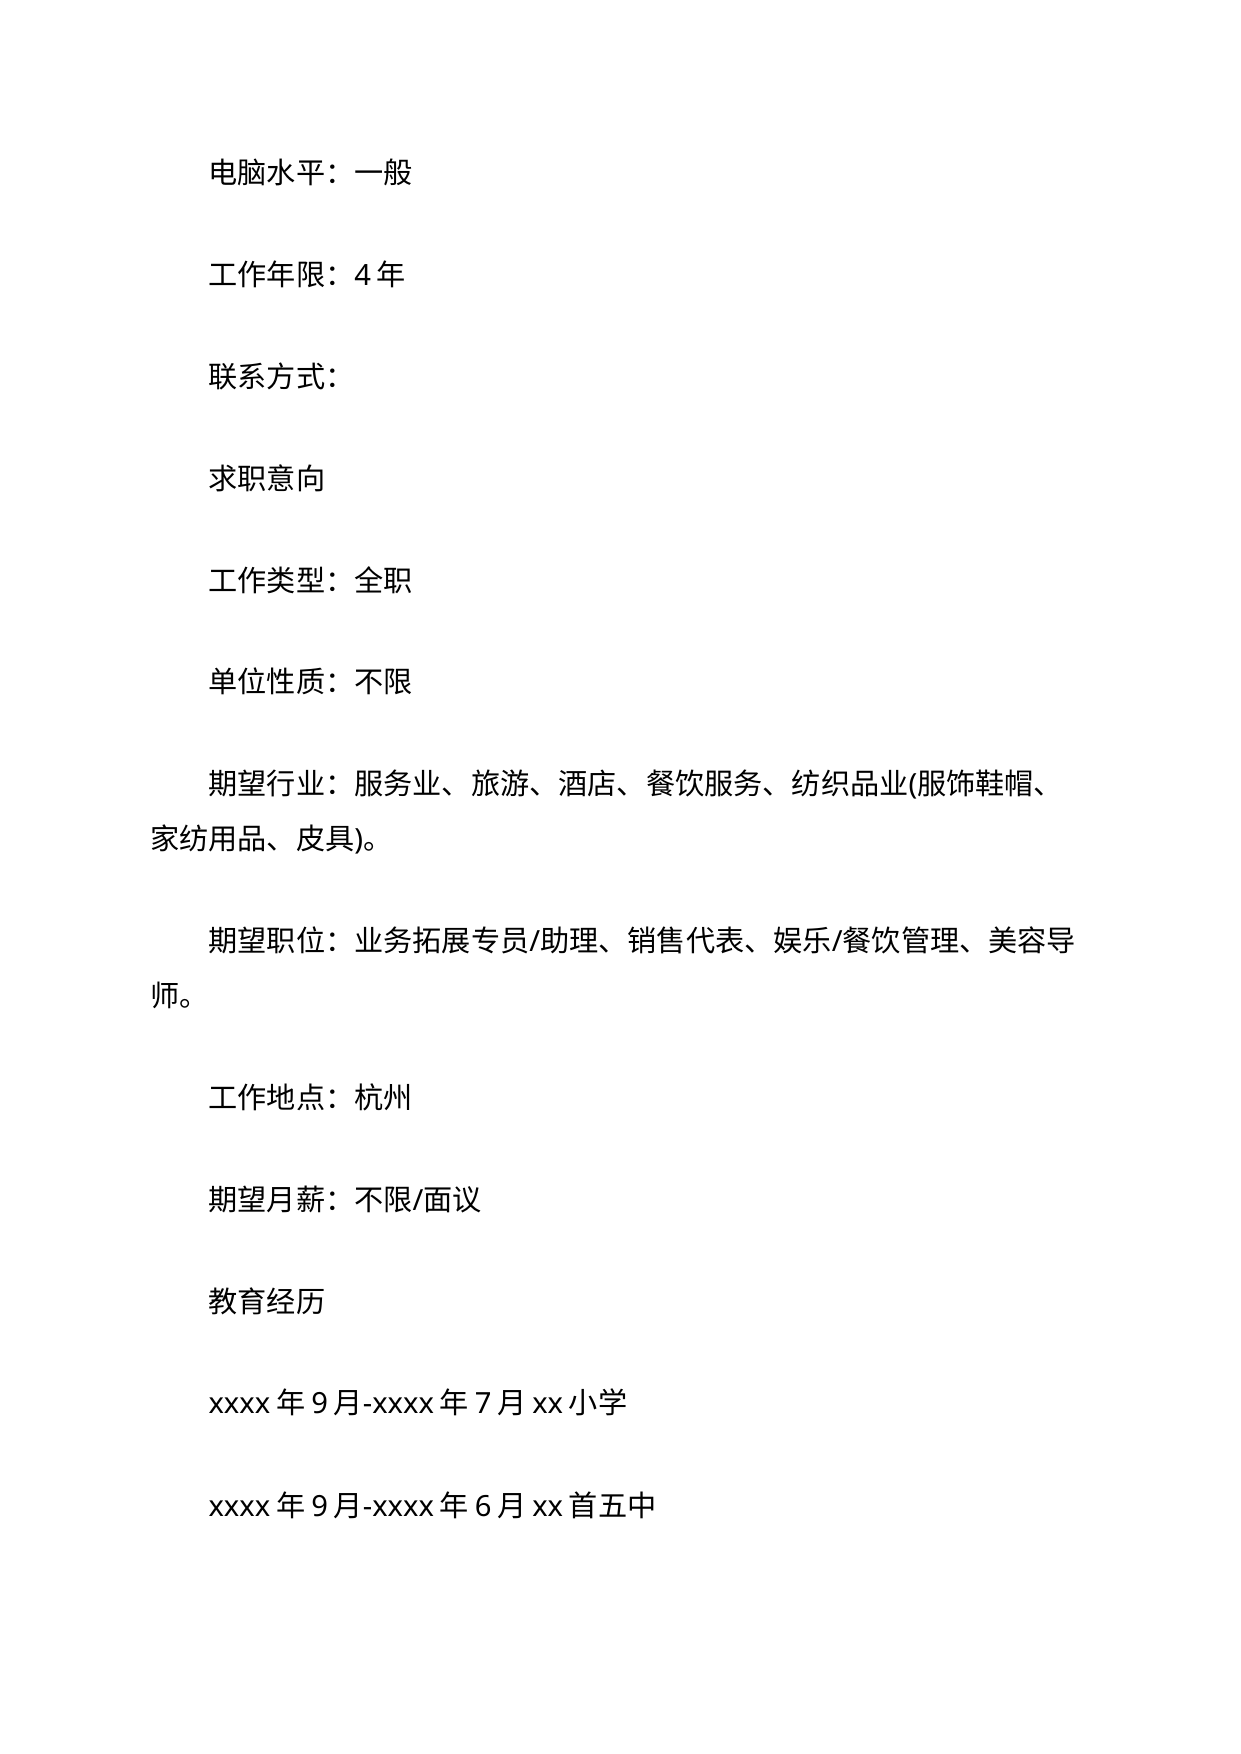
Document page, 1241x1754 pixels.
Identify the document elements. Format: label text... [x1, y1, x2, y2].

text 期望职位：业务拓展专员/助理、销售代表、娱乐/餐饮管理、美容导师。 [150, 918, 1090, 1015]
text 单位性质：不限 [150, 659, 1090, 701]
text 期望月薪：不限/面议 [150, 1176, 1090, 1219]
text 教育经历 [150, 1278, 1090, 1321]
text xxxx年9月-xxxx年6月xx首五中 [150, 1482, 1090, 1524]
text 工作年限：4年 [150, 252, 1090, 294]
text 联系方式： [150, 354, 1090, 396]
text xxxx年9月-xxxx年7月xx小学 [150, 1380, 1090, 1422]
text 期望行业：服务业、旅游、酒店、餐饮服务、纺织品业(服饰鞋帽、家纺用品、皮具)。 [150, 761, 1090, 858]
text 工作类型：全职 [150, 557, 1090, 599]
text 求职意向 [150, 456, 1090, 498]
text 工作地点：杭州 [150, 1074, 1090, 1117]
text 电脑水平：一般 [150, 150, 1090, 192]
